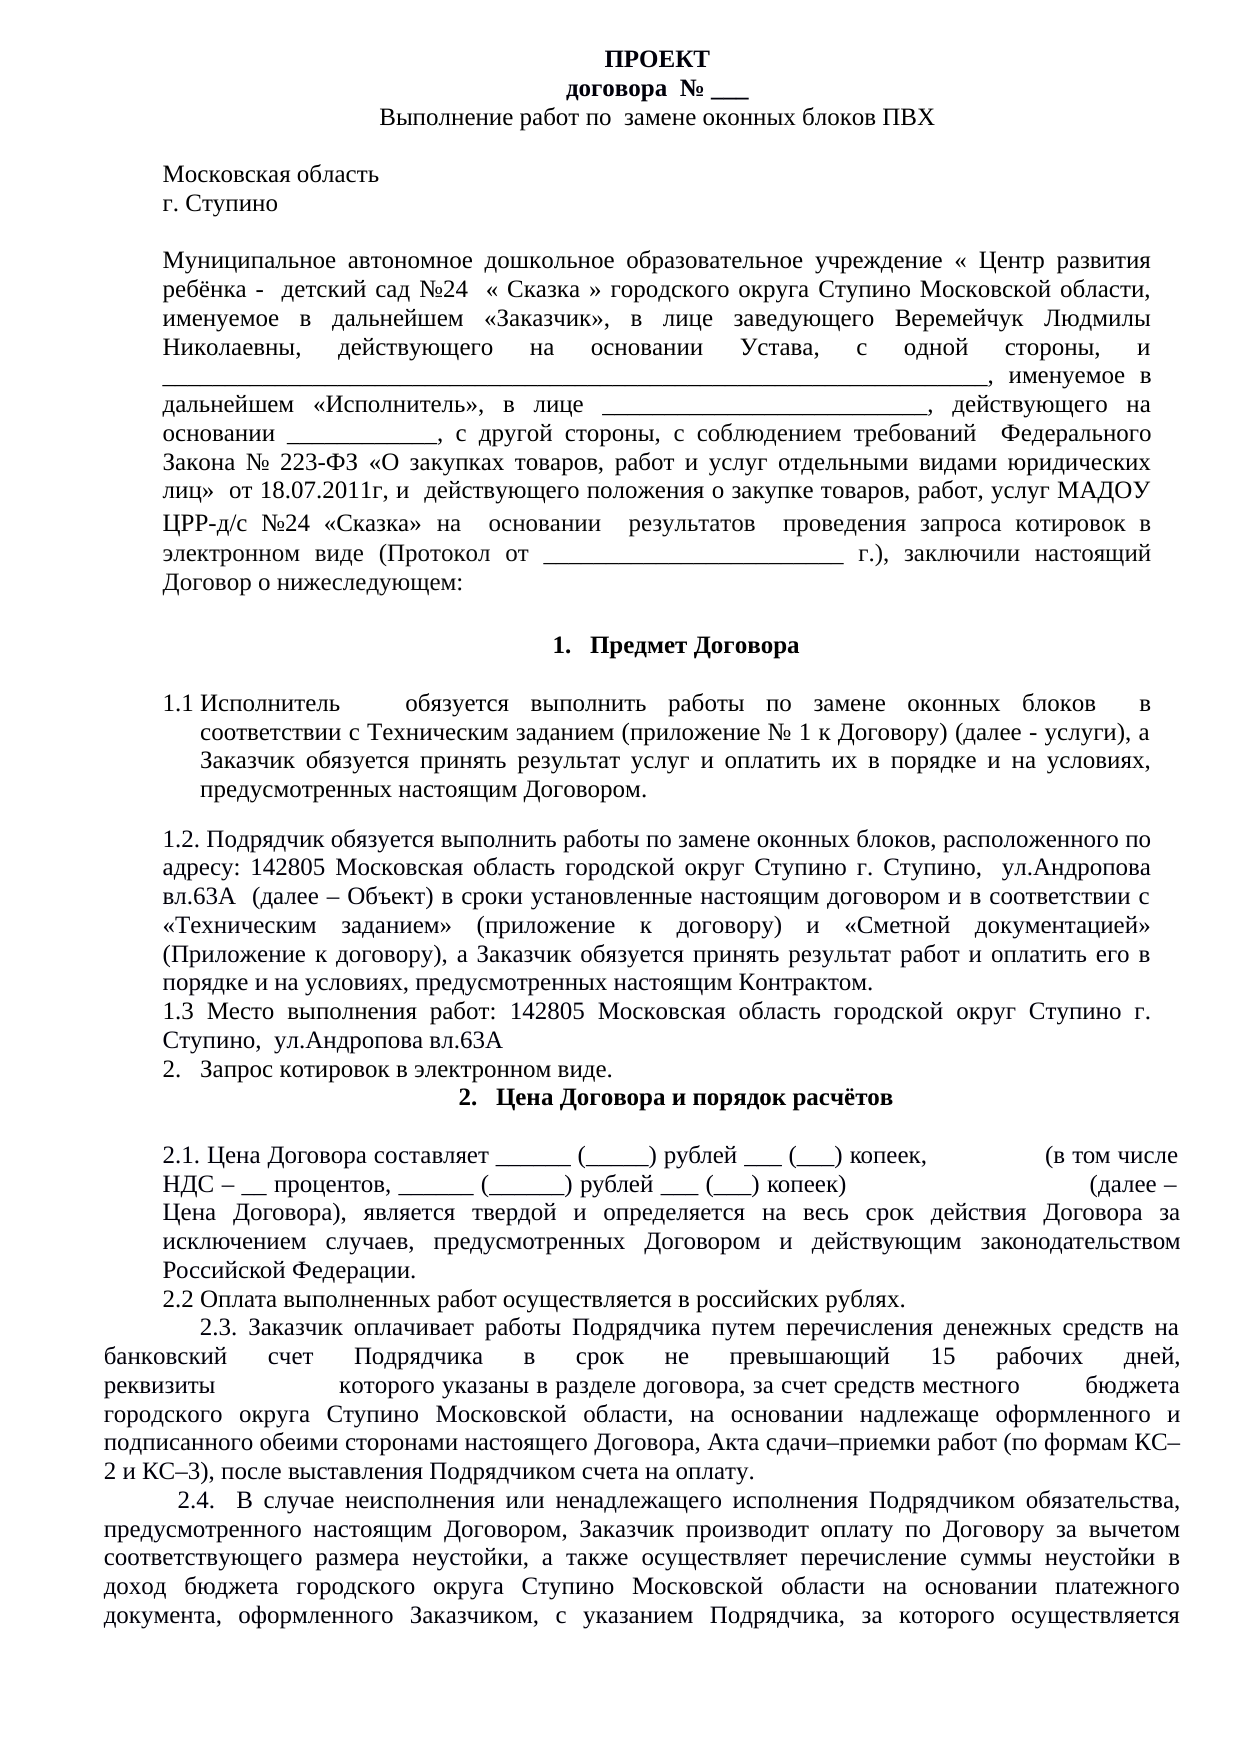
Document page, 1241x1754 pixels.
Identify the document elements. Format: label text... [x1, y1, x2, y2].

text 2.2 Оплата выполненных работ осуществляется в российских рублях. [162, 1284, 1152, 1312]
text 1.2. Подрядчик обязуется выполнить работы по замене оконных блоков, расположенного по адресу: 142805 Московская область городской округ Ступино г. Ступино, ул.Андропова вл.63А (далее – Объект) в сроки установленные настоящим договором и в соответствии с «Техническим заданием» (приложение к договору) и «Сметной документацией» (Приложение к договору), а Заказчик обязуется принять результат работ и оплатить его в порядке и на условиях, предусмотренных настоящим Контрактом. [162, 824, 1152, 996]
text договора № ___ [162, 73, 1152, 102]
text 2.3. Заказчик оплачивает работы Подрядчика путем перечисления денежных средств на банковский счет Подрядчика в срок не превышающий 15 рабочих дней, реквизиты которого указаны в разделе договора, за счет средств местного бюджета городского округа Ступино Московской области, на основании надлежаще оформленного и подписанного обеими сторонами настоящего Договора, Акта сдачи–приемки работ (по формам КС–2 и КС–3), после выставления Подрядчиком счета на оплату. [103, 1312, 1181, 1485]
text Выполнение работ по замене оконных блоков ПВХ [162, 102, 1152, 131]
list Цена Договора и порядок расчётов [200, 1082, 1152, 1111]
text 2.1. Цена Договора составляет ______ (_____) рублей ___ (___) копеек, (в том числе НДС – __ процентов, ______ (______) рублей ___ (___) копеек) (далее – Цена Договора), является твердой и определяется на весь срок действия Договора за исключением случаев, предусмотренных Договором и действующим законодательством Российской Федерации. [162, 1140, 1181, 1284]
text ПРОЕКТ [162, 44, 1152, 73]
text Московская область [162, 159, 1152, 188]
list Предмет Договора [200, 630, 1152, 659]
text Муниципальное автономное дошкольное образовательное учреждение « Центр развития ребёнка - детский сад №24 « Сказка » городского округа Ступино Московской области, именуемое в дальнейшем «Заказчик», в лице заведующего Веремейчук Людмилы Николаевны, действующего на основании Устава, с одной стороны, и __________________________________________________________________, именуемое в дальнейшем «Исполнитель», в лице __________________________, действующего на основании ____________, с другой стороны, с соблюдением требований Федерального Закона № 223-ФЗ «О закупках товаров, работ и услуг отдельными видами юридических лиц» от 18.07.2011г, и действующего положения о закупке товаров, работ, услуг МАДОУ ЦРР-д/с №24 «Сказка» на основании результатов проведения запроса котировок в электронном виде (Протокол от ________________________ г.), заключили настоящий Договор о нижеследующем: [162, 246, 1152, 595]
text г. Ступино [162, 188, 1152, 217]
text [103, 1485, 1181, 1629]
text 1.3 Место выполнения работ: 142805 Московская область городской округ Ступино г. Ступино, ул.Андропова вл.63А [162, 996, 1152, 1054]
list Исполнитель обязуется выполнить работы по замене оконных блоков в соответствии с Техническим заданием (приложение № 1 к Договору) (далее - услуги), а Заказчик обязуется принять результат услуг и оплатить их в порядке и на условиях, предусмотренных настоящим Договором. [162, 688, 1152, 803]
text 2. Запрос котировок в электронном виде. [162, 1054, 1152, 1082]
